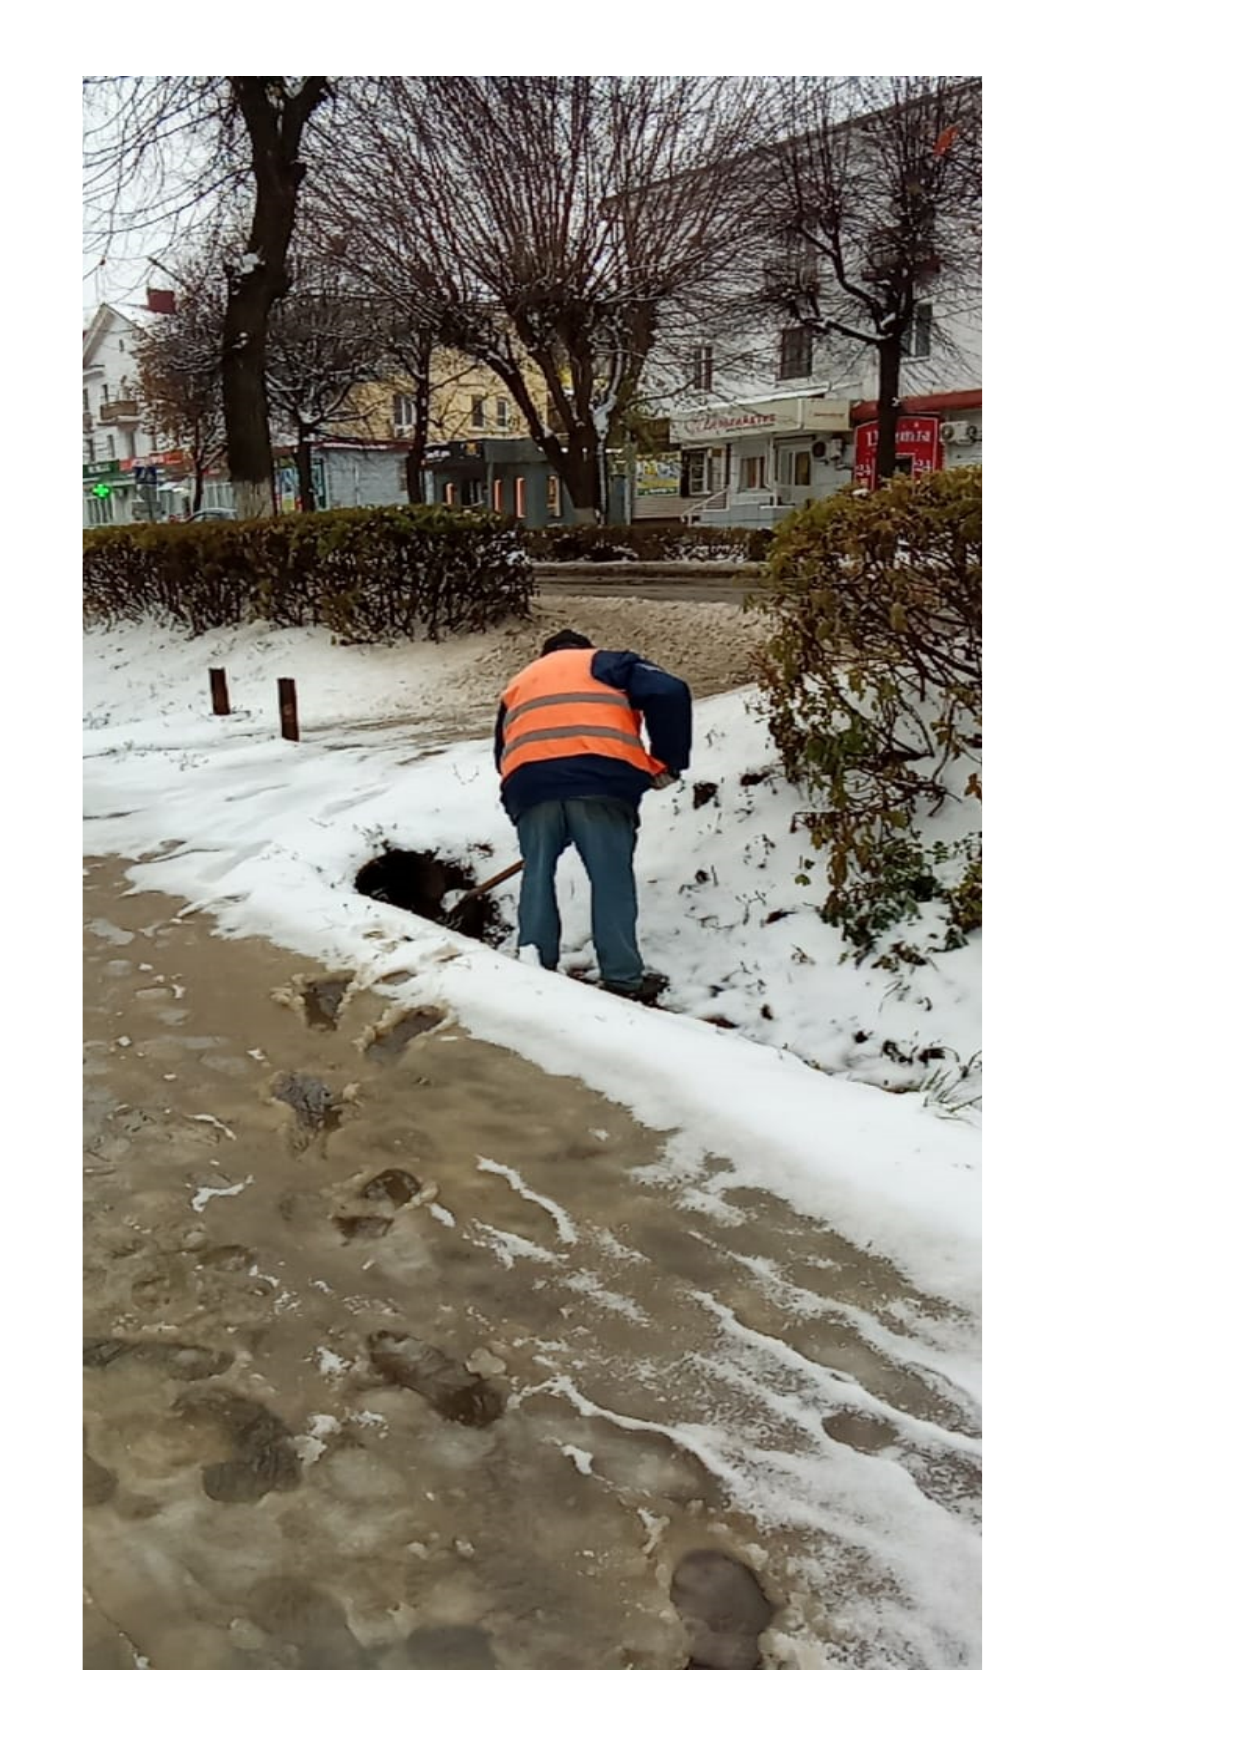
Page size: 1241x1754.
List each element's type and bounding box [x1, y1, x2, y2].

picture [82, 76, 983, 1670]
